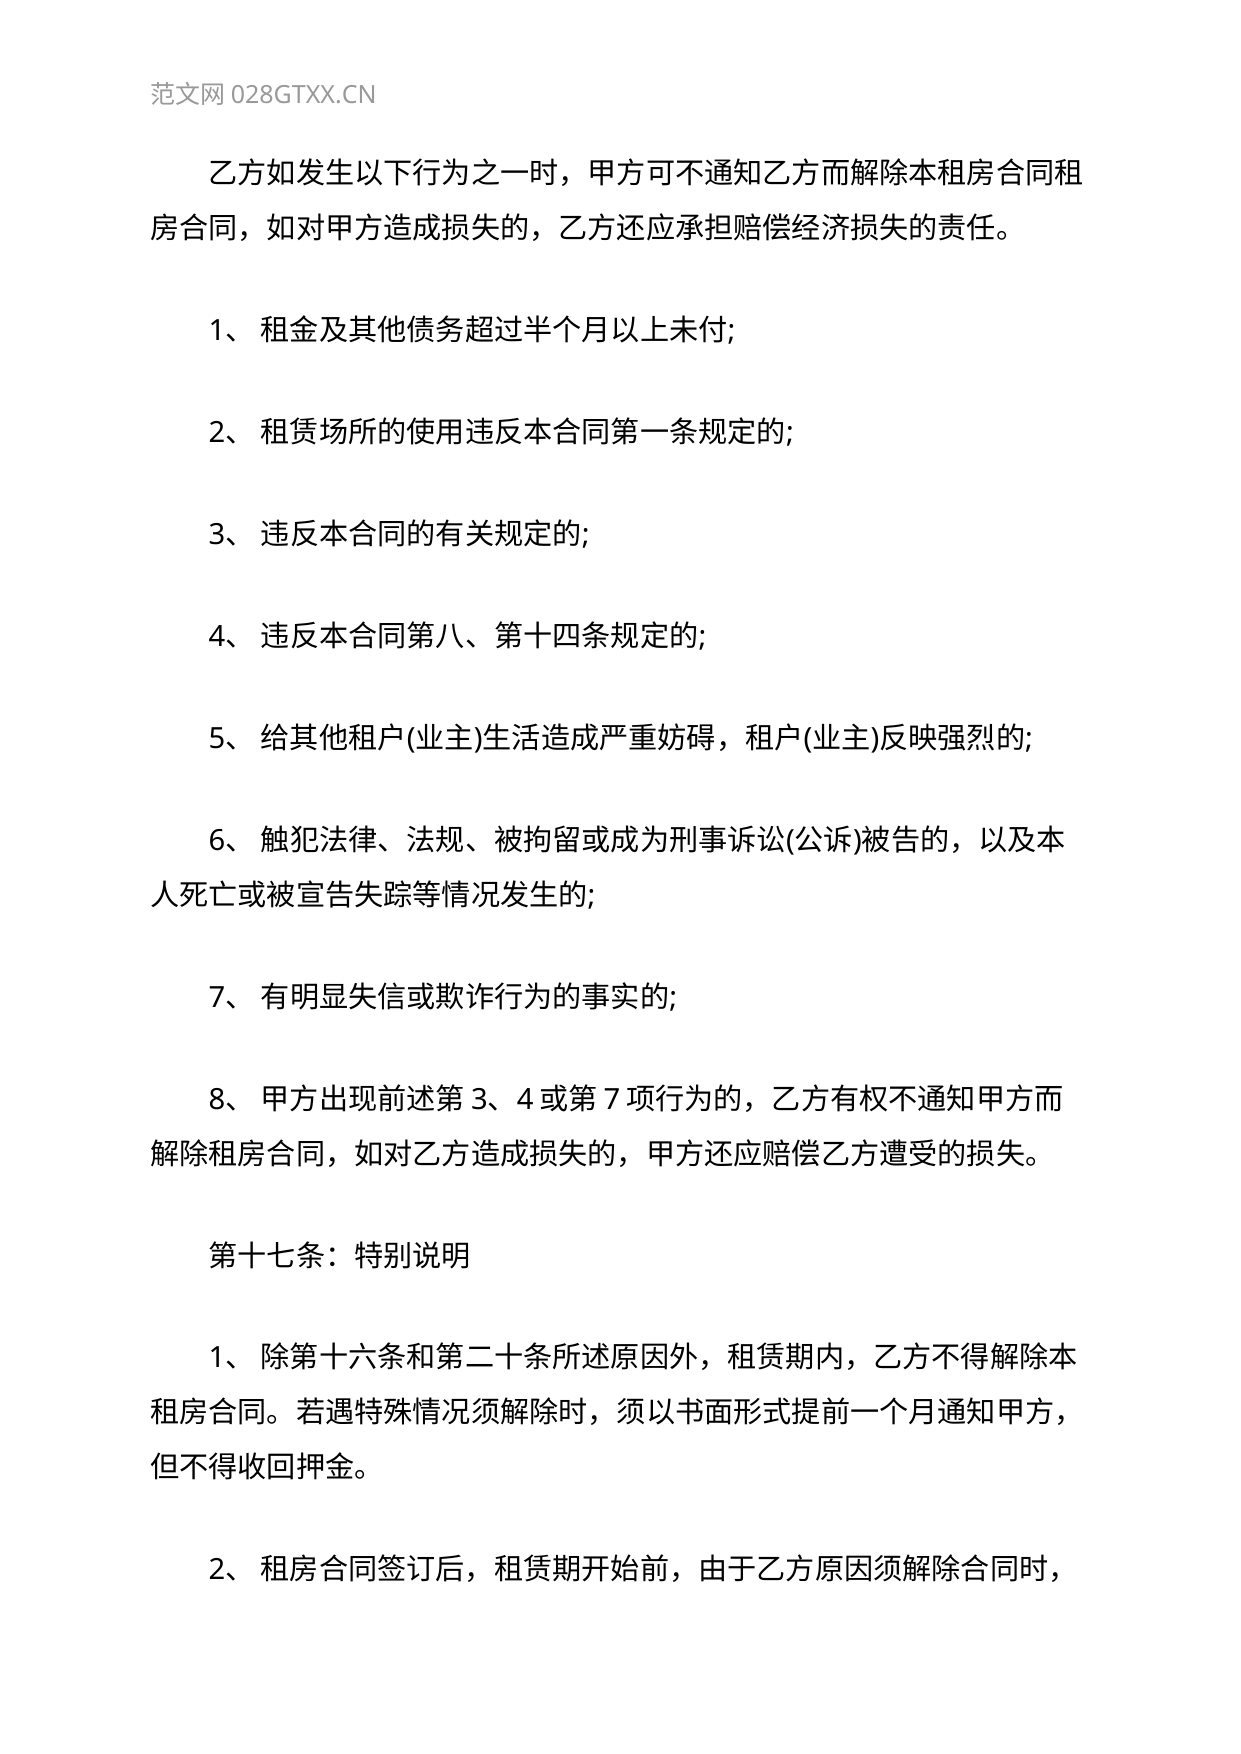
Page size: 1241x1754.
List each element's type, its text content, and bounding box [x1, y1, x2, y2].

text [150, 1546, 1090, 1588]
text 2、 租赁场所的使用违反本合同第一条规定的; [150, 409, 1090, 451]
text 8、 甲方出现前述第3、4或第7项行为的，乙方有权不通知甲方而解除租房合同，如对乙方造成损失的，甲方还应赔偿乙方遭受的损失。 [150, 1076, 1090, 1173]
text 3、 违反本合同的有关规定的; [150, 511, 1090, 553]
text 乙方如发生以下行为之一时，甲方可不通知乙方而解除本租房合同租房合同，如对甲方造成损失的，乙方还应承担赔偿经济损失的责任。 [150, 150, 1090, 247]
text 6、 触犯法律、法规、被拘留或成为刑事诉讼(公诉)被告的，以及本人死亡或被宣告失踪等情况发生的; [150, 817, 1090, 914]
text 5、 给其他租户(业主)生活造成严重妨碍，租户(业主)反映强烈的; [150, 714, 1090, 757]
text 1、 除第十六条和第二十条所述原因外，租赁期内，乙方不得解除本租房合同。若遇特殊情况须解除时，须以书面形式提前一个月通知甲方，但不得收回押金。 [150, 1334, 1090, 1486]
text 4、 违反本合同第八、第十四条规定的; [150, 613, 1090, 655]
text 1、 租金及其他债务超过半个月以上未付; [150, 307, 1090, 349]
text 第十七条：特别说明 [150, 1232, 1090, 1274]
text 7、 有明显失信或欺诈行为的事实的; [150, 973, 1090, 1016]
